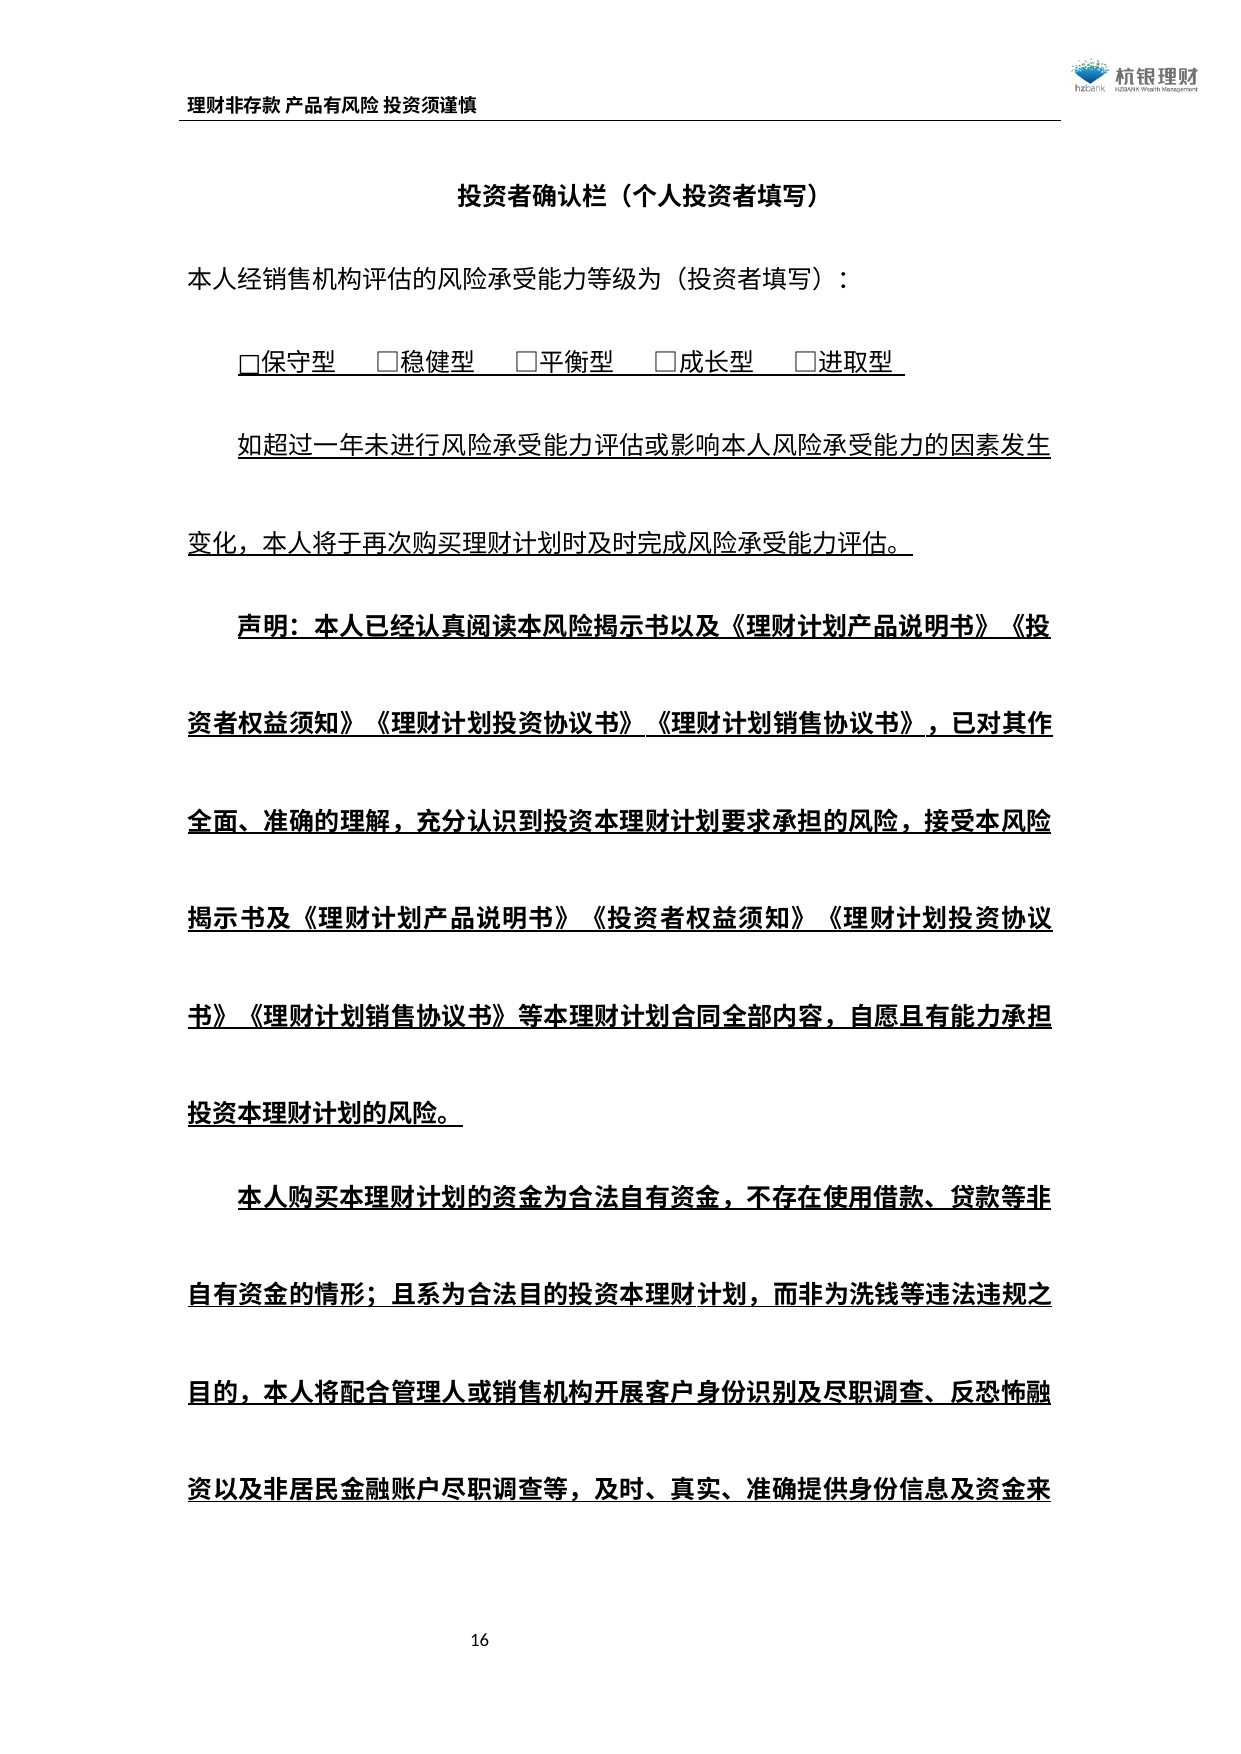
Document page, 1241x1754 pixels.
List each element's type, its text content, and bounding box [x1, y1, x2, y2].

text 声明：本人已经认真阅读本风险揭示书以及《理财计划产品说明书》《投资者权益须知》《理财计划投资协议书》《理财计划销售协议书》，已对其作全面、准确的理解，充分认识到投资本理财计划要求承担的风险，接受本风险揭示书及《理财计划产品说明书》《投资者权益须知》《理财计划投资协议书》《理财计划销售协议书》等本理财计划合同全部内容，自愿且有能力承担投资本理财计划的风险。 [187, 736, 1053, 930]
picture [1027, 0, 1240, 151]
text 声明：本人已经认真阅读本风险揭示书以及《理财计划产品说明书》《投资者权益须知》《理财计划投资协议书》《理财计划销售协议书》，已对其作全面、准确的理解，充分认识到投资本理财计划要求承担的风险，接受本风险揭示书及《理财计划产品说明书》《投资者权益须知》《理财计划投资协议书》《理财计划销售协议书》等本理财计划合同全部内容，自愿且有能力承担投资本理财计划的风险。 [187, 931, 1053, 1144]
text 如超过一年未进行风险承受能力评估或影响本人风险承受能力的因素发生变化，本人将于再次购买理财计划时及时完成风险承受能力评估。 [187, 411, 1053, 574]
text 声明：本人已经认真阅读本风险揭示书以及《理财计划产品说明书》《投资者权益须知》《理财计划投资协议书》《理财计划销售协议书》，已对其作全面、准确的理解，充分认识到投资本理财计划要求承担的风险，接受本风险揭示书及《理财计划产品说明书》《投资者权益须知》《理财计划投资协议书》《理财计划销售协议书》等本理财计划合同全部内容，自愿且有能力承担投资本理财计划的风险。 [187, 592, 1053, 735]
text 本人经销售机构评估的风险承受能力等级为（投资者填写）： [187, 245, 1053, 310]
text □保守型 □稳健型 □平衡型 □成长型 □进取型 [187, 328, 1053, 393]
text 投资者确认栏（个人投资者填写） [187, 162, 1053, 227]
text 本人购买本理财计划的资金为合法自有资金，不存在使用借款、贷款等非自有资金的情形；且系为合法目的投资本理财计划，而非为洗钱等违法违规之目的，本人将配合管理人或销售机构开展客户身份识别及尽职调查、反恐怖融资以及非居民金融账户尽职调查等，及时、真实、准确提供身份信息及资金来源信息。 [187, 1163, 1053, 1520]
